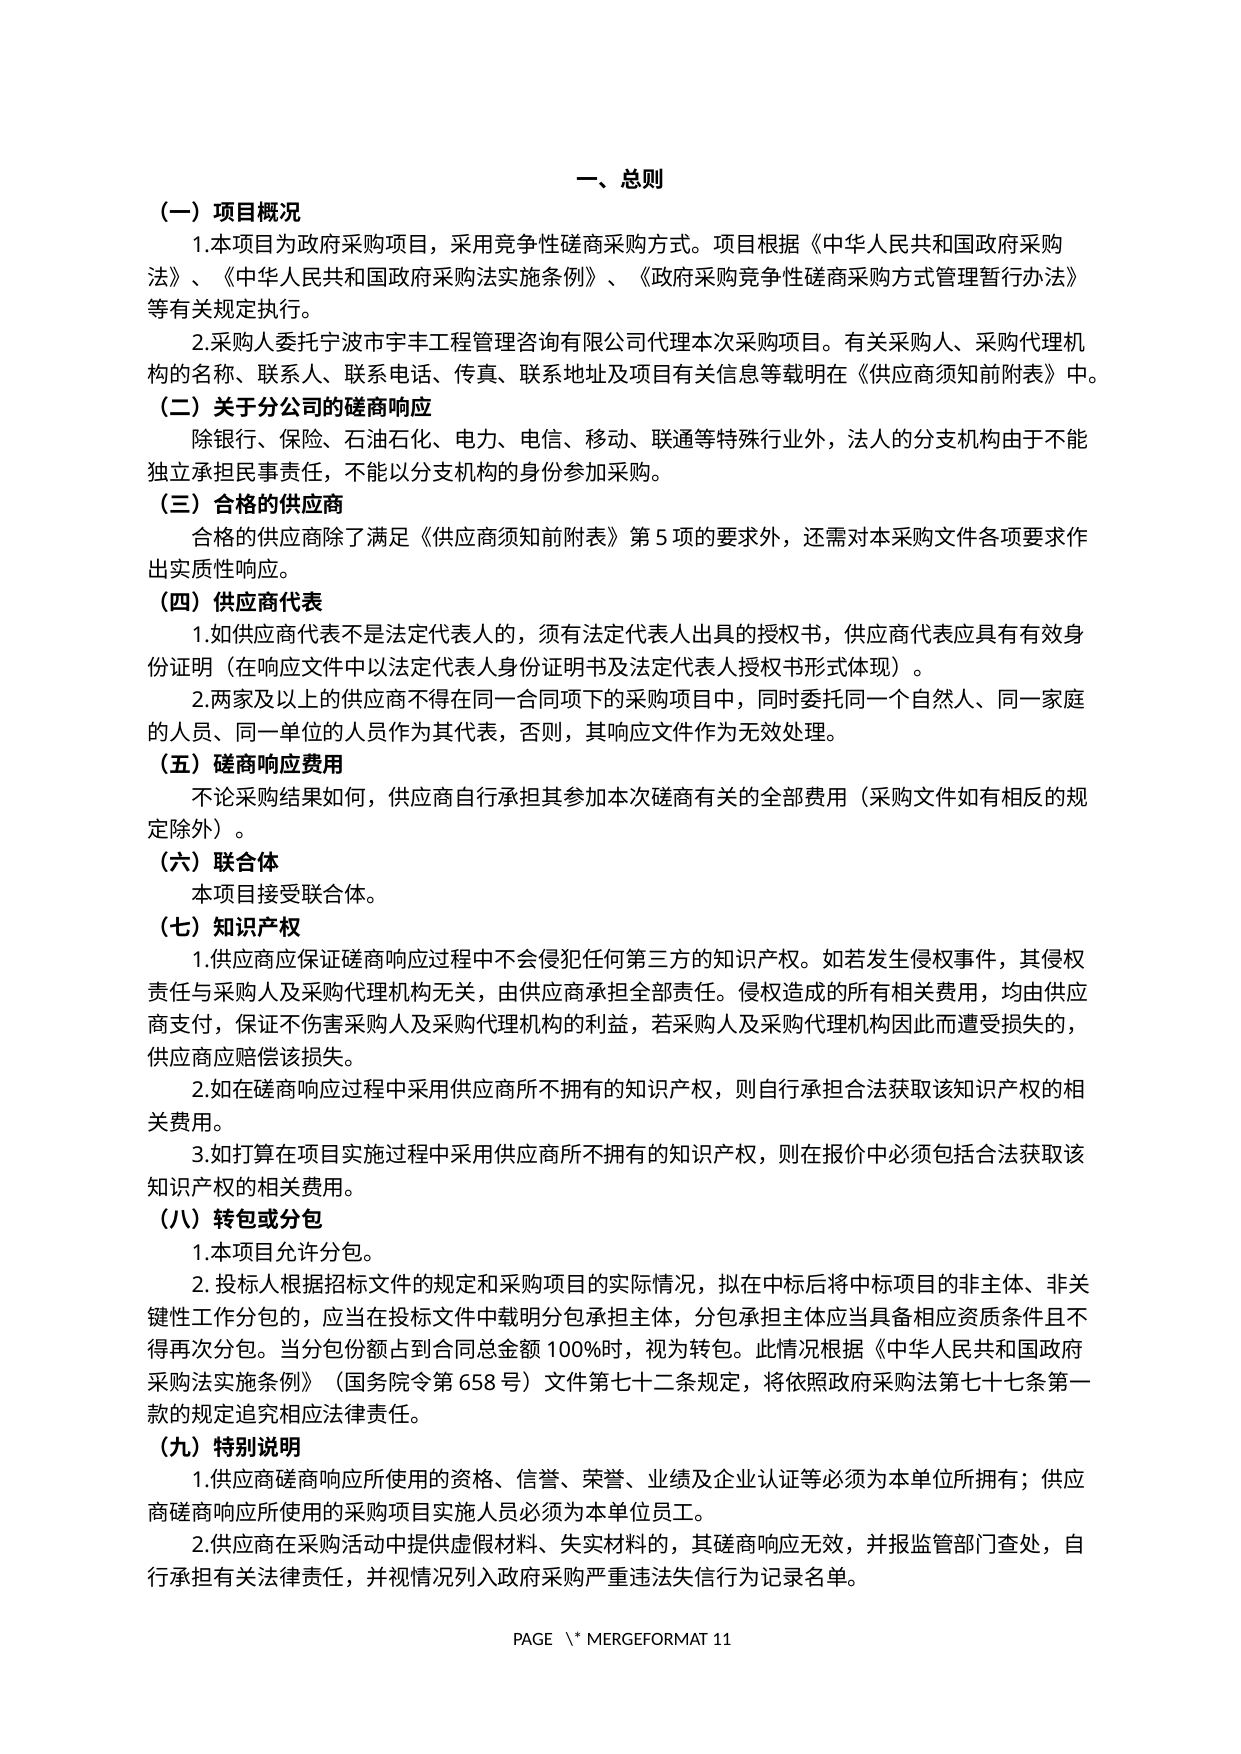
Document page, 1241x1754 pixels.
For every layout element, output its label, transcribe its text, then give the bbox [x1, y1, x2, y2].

text 合格的供应商除了满足《供应商须知前附表》第5项的要求外，还需对本采购文件各项要求作出实质性响应。 [148, 519, 1092, 584]
text （二）关于分公司的磋商响应 [148, 389, 1092, 422]
text （三）合格的供应商 [148, 487, 1092, 519]
text 一、总则 [148, 162, 1092, 194]
text 3.如打算在项目实施过程中采用供应商所不拥有的知识产权，则在报价中必须包括合法获取该知识产权的相关费用。 [148, 1137, 1092, 1202]
text （六）联合体 [148, 844, 1092, 877]
text （八）转包或分包 [148, 1202, 1092, 1234]
text 本项目接受联合体。 [148, 877, 1092, 909]
text （九）特别说明 [148, 1429, 1092, 1462]
text 1.如供应商代表不是法定代表人的，须有法定代表人出具的授权书，供应商代表应具有有效身份证明（在响应文件中以法定代表人身份证明书及法定代表人授权书形式体现）。 [148, 617, 1092, 682]
text 1.本项目为政府采购项目，采用竞争性磋商采购方式。项目根据《中华人民共和国政府采购法》、《中华人民共和国政府采购法实施条例》、《政府采购竞争性磋商采购方式管理暂行办法》等有关规定执行。 [148, 227, 1092, 324]
text （一）项目概况 [148, 194, 1092, 227]
text 2.供应商在采购活动中提供虚假材料、失实材料的，其磋商响应无效，并报监管部门查处，自行承担有关法律责任，并视情况列入政府采购严重违法失信行为记录名单。 [148, 1527, 1092, 1592]
text （五）磋商响应费用 [148, 747, 1092, 779]
text （四）供应商代表 [148, 584, 1092, 617]
text 2.如在磋商响应过程中采用供应商所不拥有的知识产权，则自行承担合法获取该知识产权的相关费用。 [148, 1072, 1092, 1137]
text （七）知识产权 [148, 909, 1092, 942]
text 2.两家及以上的供应商不得在同一合同项下的采购项目中，同时委托同一个自然人、同一家庭的人员、同一单位的人员作为其代表，否则，其响应文件作为无效处理。 [148, 682, 1092, 747]
text 1.供应商磋商响应所使用的资格、信誉、荣誉、业绩及企业认证等必须为本单位所拥有；供应商磋商响应所使用的采购项目实施人员必须为本单位员工。 [148, 1462, 1092, 1527]
text 除银行、保险、石油石化、电力、电信、移动、联通等特殊行业外，法人的分支机构由于不能独立承担民事责任，不能以分支机构的身份参加采购。 [148, 422, 1092, 487]
text 2.采购人委托宁波市宇丰工程管理咨询有限公司代理本次采购项目。有关采购人、采购代理机构的名称、联系人、联系电话、传真、联系地址及项目有关信息等载明在《供应商须知前附表》中。 [148, 324, 1092, 389]
text 2. 投标人根据招标文件的规定和采购项目的实际情况，拟在中标后将中标项目的非主体、非关键性工作分包的，应当在投标文件中载明分包承担主体，分包承担主体应当具备相应资质条件且不得再次分包。当分包份额占到合同总金额100%时，视为转包。此情况根据《中华人民共和国政府采购法实施条例》（国务院令第658号）文件第七十二条规定，将依照政府采购法第七十七条第一款的规定追究相应法律责任。 [148, 1267, 1092, 1429]
text 不论采购结果如何，供应商自行承担其参加本次磋商有关的全部费用（采购文件如有相反的规定除外）。 [148, 779, 1092, 844]
text 1.本项目允许分包。 [148, 1234, 1092, 1267]
text 1.供应商应保证磋商响应过程中不会侵犯任何第三方的知识产权。如若发生侵权事件，其侵权责任与采购人及采购代理机构无关，由供应商承担全部责任。侵权造成的所有相关费用，均由供应商支付，保证不伤害采购人及采购代理机构的利益，若采购人及采购代理机构因此而遭受损失的，供应商应赔偿该损失。 [148, 942, 1092, 1072]
